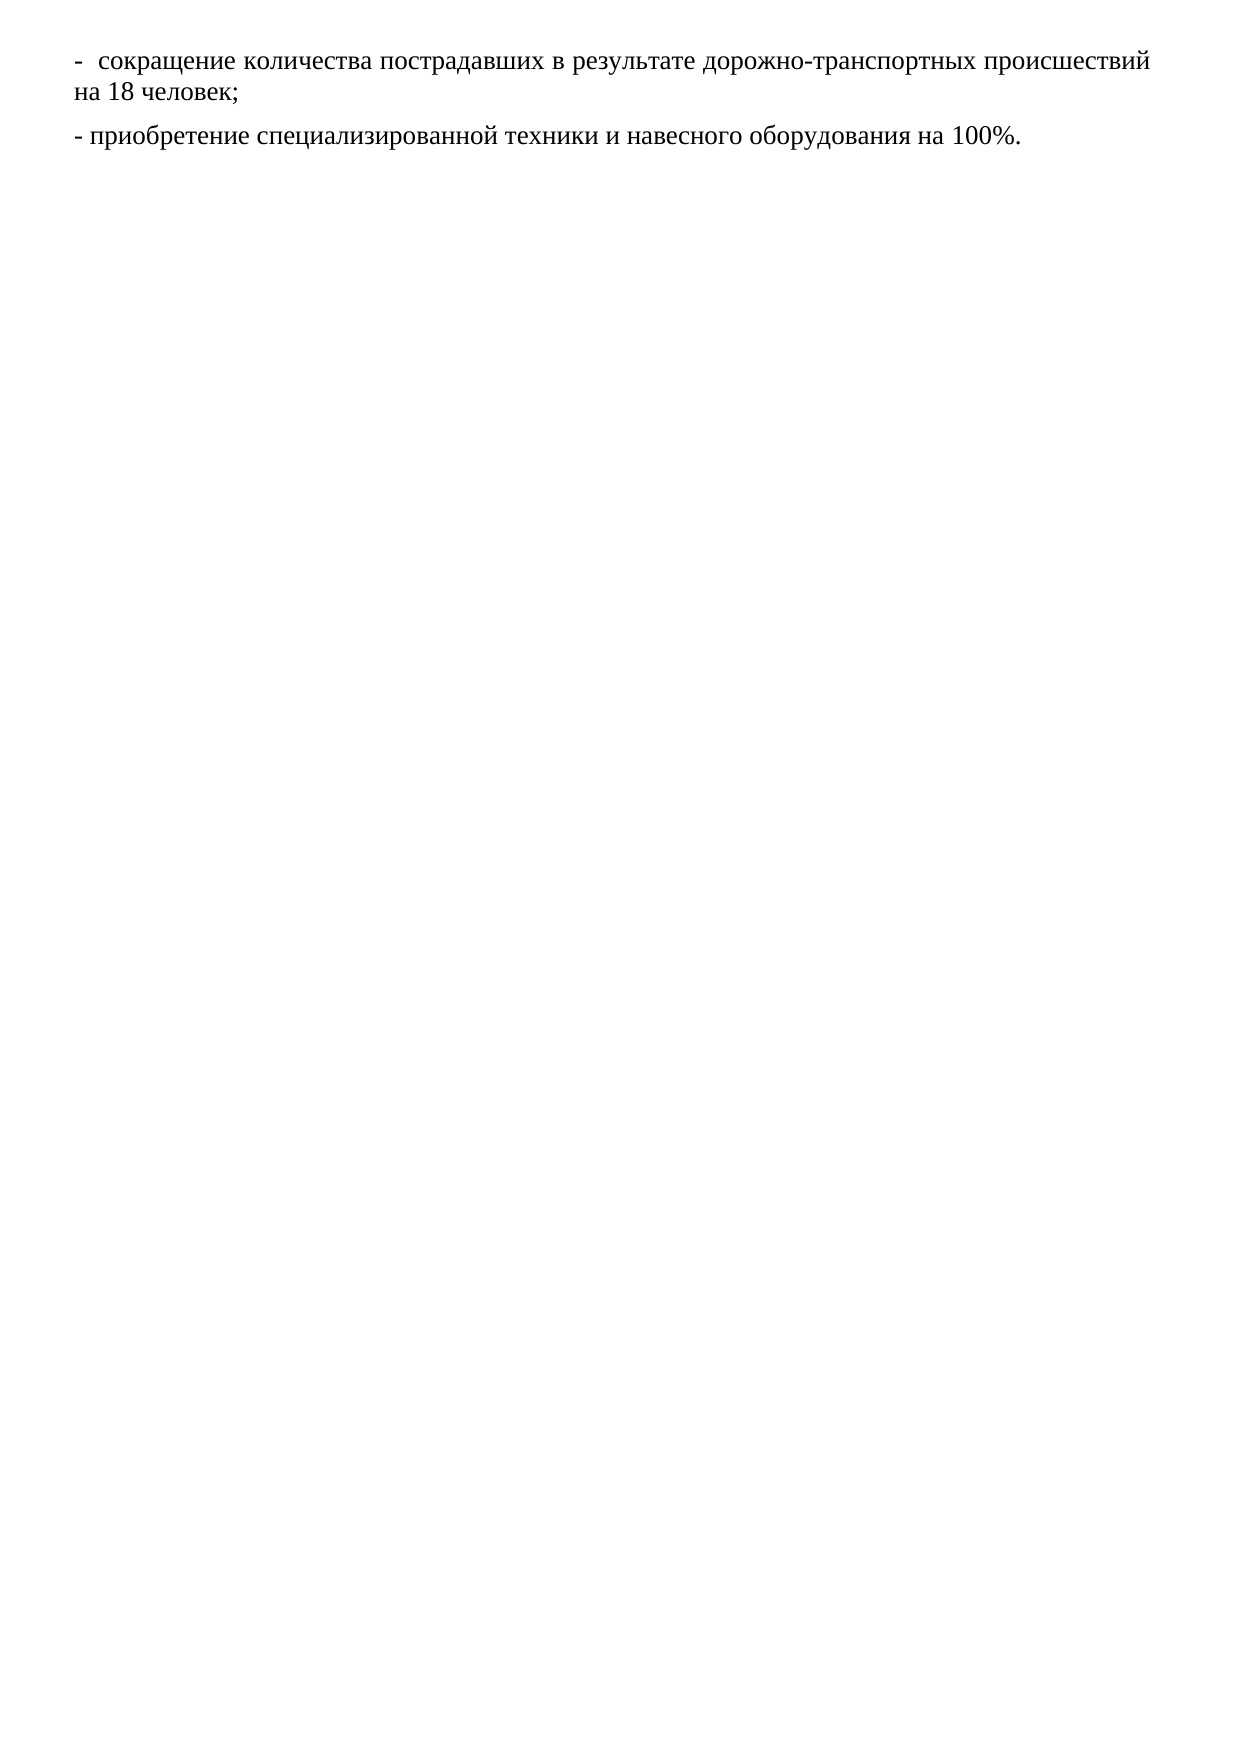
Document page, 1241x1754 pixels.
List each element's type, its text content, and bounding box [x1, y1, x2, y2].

text - приобретение специализированной техники и навесного оборудования на 100%. [74, 119, 1152, 150]
text - сокращение количества пострадавших в результате дорожно-транспортных происшествий на 18 человек; [74, 44, 1152, 107]
